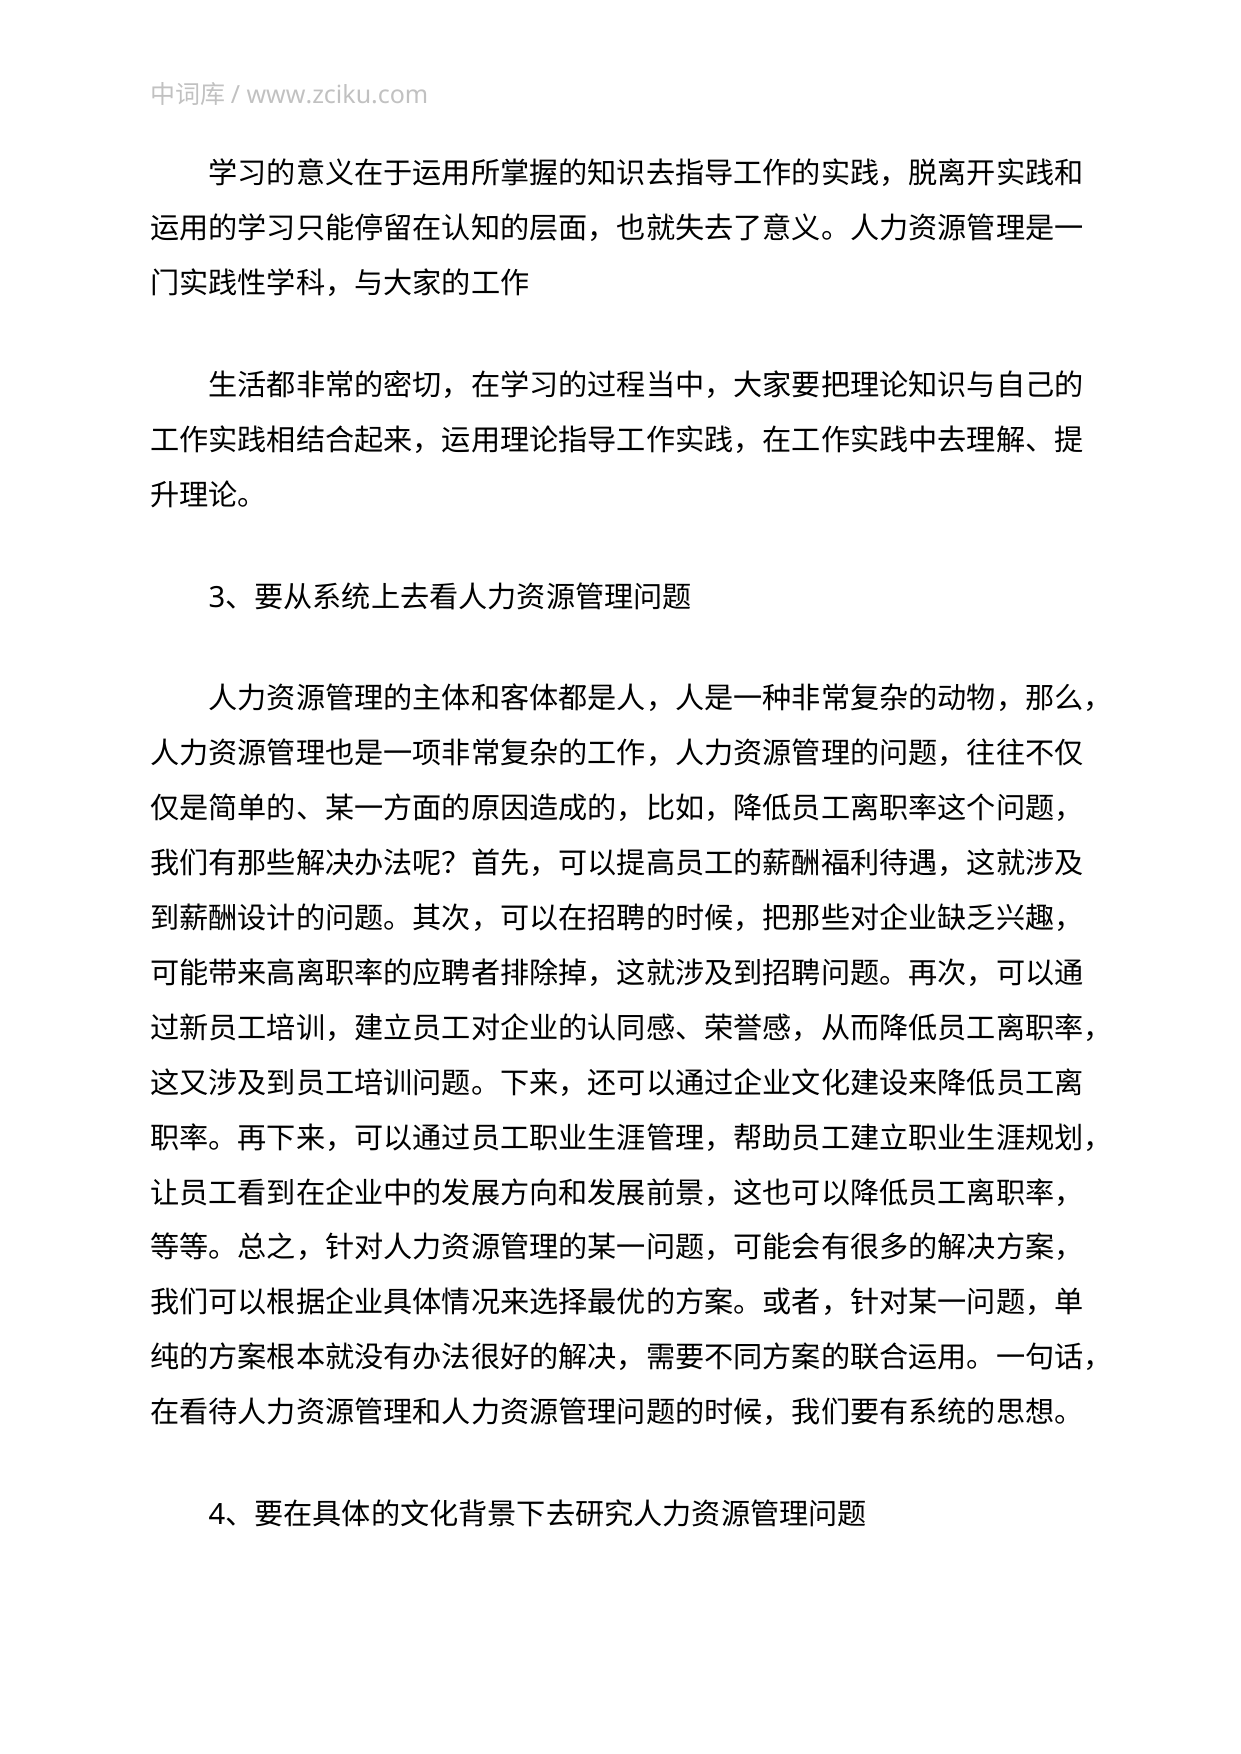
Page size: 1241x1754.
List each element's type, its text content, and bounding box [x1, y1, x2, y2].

text 3、要从系统上去看人力资源管理问题 [150, 573, 1090, 616]
text 4、要在具体的文化背景下去研究人力资源管理问题 [150, 1491, 1090, 1533]
text 生活都非常的密切，在学习的过程当中，大家要把理论知识与自己的工作实践相结合起来，运用理论指导工作实践，在工作实践中去理解、提升理论。 [150, 362, 1090, 514]
text 学习的意义在于运用所掌握的知识去指导工作的实践，脱离开实践和运用的学习只能停留在认知的层面，也就失去了意义。人力资源管理是一门实践性学科，与大家的工作 [150, 150, 1090, 302]
text 人力资源管理的主体和客体都是人，人是一种非常复杂的动物，那么，人力资源管理也是一项非常复杂的工作，人力资源管理的问题，往往不仅仅是简单的、某一方面的原因造成的，比如，降低员工离职率这个问题，我们有那些解决办法呢？首先，可以提高员工的薪酬福利待遇，这就涉及到薪酬设计的问题。其次，可以在招聘的时候，把那些对企业缺乏兴趣，可能带来高离职率的应聘者排除掉，这就涉及到招聘问题。再次，可以通过新员工培训，建立员工对企业的认同感、荣誉感，从而降低员工离职率，这又涉及到员工培训问题。下来，还可以通过企业文化建设来降低员工离职率。再下来，可以通过员工职业生涯管理，帮助员工建立职业生涯规划，让员工看到在企业中的发展方向和发展前景，这也可以降低员工离职率，等等。总之，针对人力资源管理的某一问题，可能会有很多的解决方案，我们可以根据企业具体情况来选择最优的方案。或者，针对某一问题，单纯的方案根本就没有办法很好的解决，需要不同方案的联合运用。一句话，在看待人力资源管理和人力资源管理问题的时候，我们要有系统的思想。 [150, 675, 1090, 1431]
